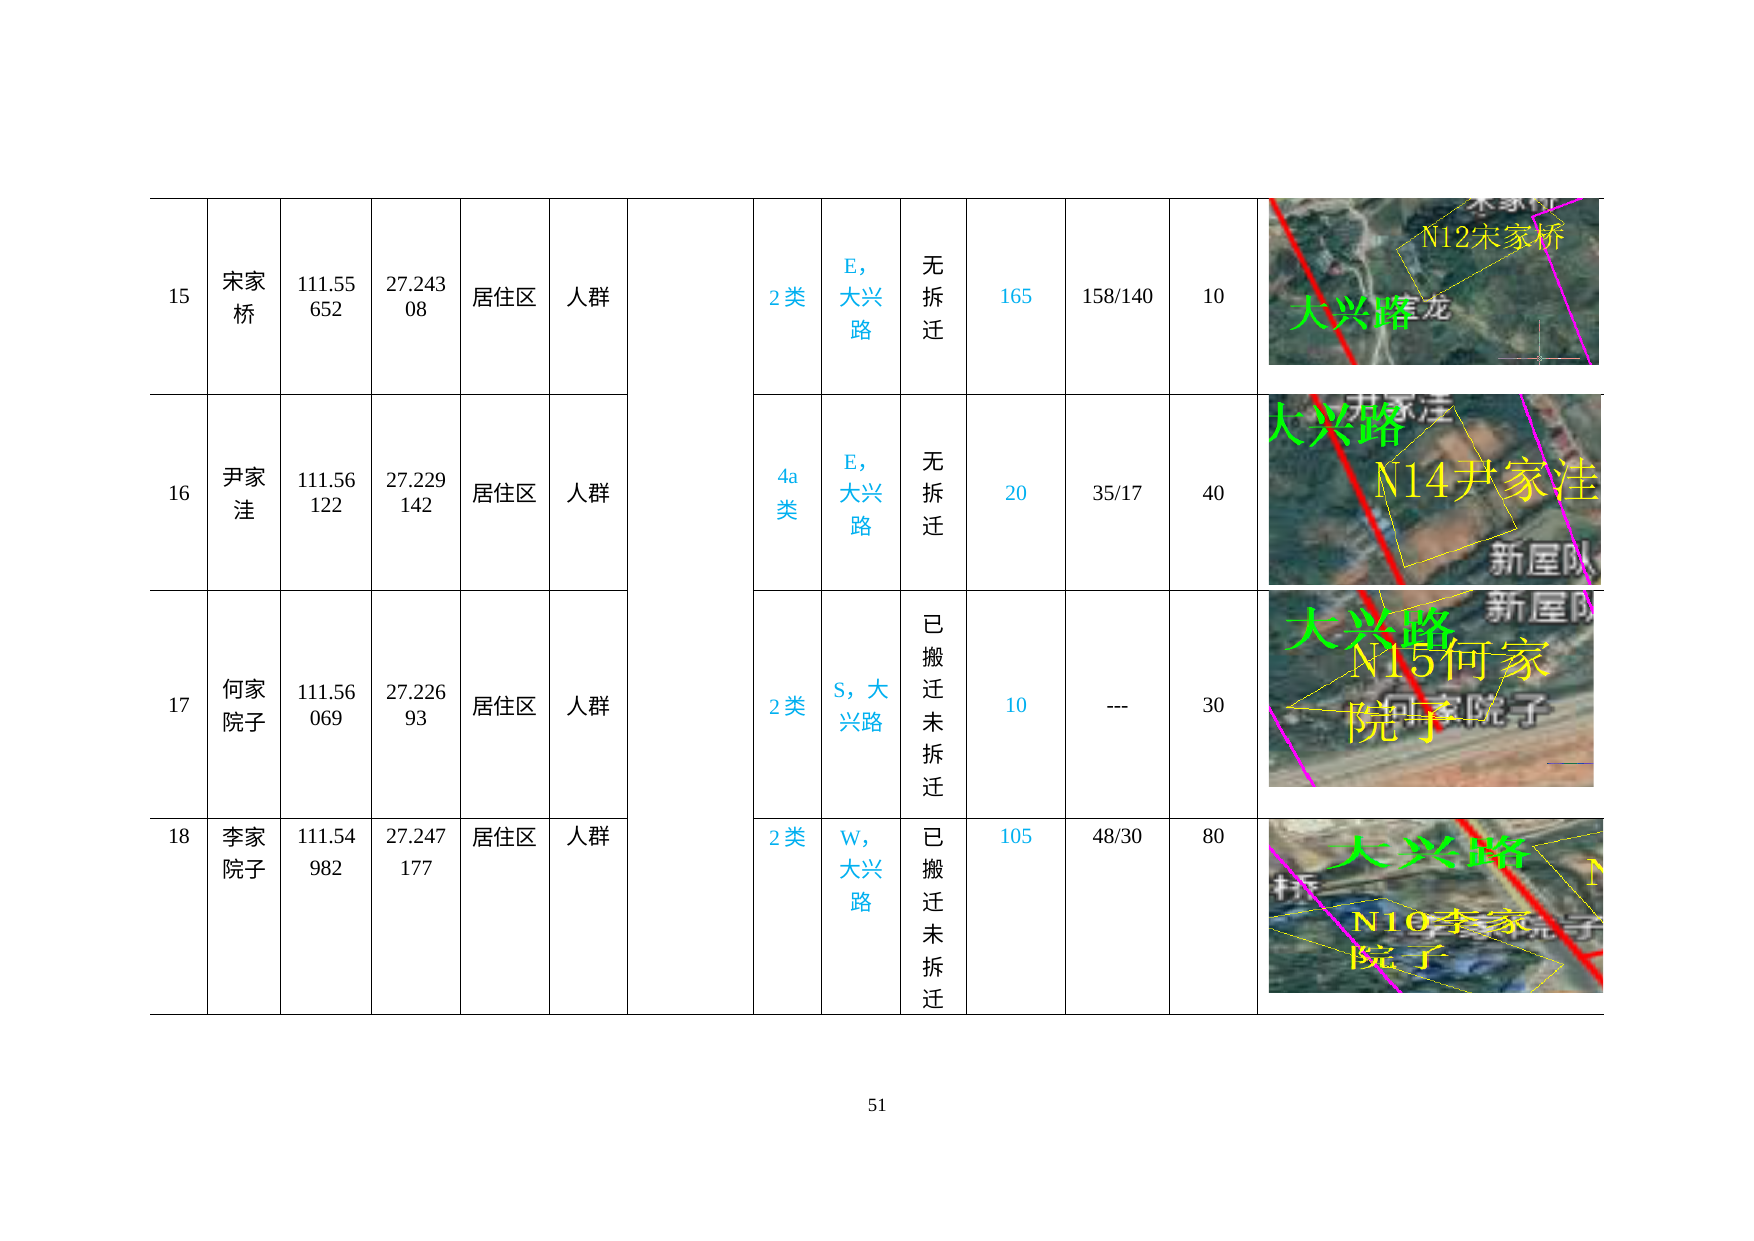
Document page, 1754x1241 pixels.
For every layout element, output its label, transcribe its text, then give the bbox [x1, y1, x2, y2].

table_cell 宋家桥 [208, 199, 280, 394]
table_cell S，大兴路 [822, 591, 900, 818]
table_cell W，大兴路 [822, 819, 900, 1014]
table_cell 18 [150, 819, 207, 1014]
table_cell 27.22693 [372, 591, 460, 818]
table_cell 已搬迁未拆迁 [901, 591, 966, 818]
table_cell 111.56122 [281, 395, 371, 590]
picture [1268, 590, 1594, 787]
table_cell 17 [150, 591, 207, 818]
table_cell 48/30 [1066, 819, 1169, 1014]
table_cell 158/140 [1066, 199, 1169, 394]
table_cell [1258, 819, 1604, 1014]
table_cell 27.229142 [372, 395, 460, 590]
table_cell 人群 [550, 199, 627, 394]
picture [1268, 394, 1601, 585]
table_cell 人群 [550, 591, 627, 818]
table_cell 27.247177 [372, 819, 460, 1014]
table_cell E，大兴路 [822, 395, 900, 590]
table_cell 居住区 [461, 395, 549, 590]
table_cell 2类 [754, 199, 821, 394]
table_cell 2类 [754, 591, 821, 818]
table_cell 人群 [550, 395, 627, 590]
table_cell 10 [967, 591, 1065, 818]
table_cell 105 [967, 819, 1065, 1014]
table_cell 无拆迁 [901, 395, 966, 590]
table_cell 10 [1170, 199, 1257, 394]
table_cell [1258, 199, 1604, 394]
table_cell 已搬迁未拆迁 [901, 819, 966, 1014]
table_cell 16 [150, 395, 207, 590]
table_cell [1258, 591, 1604, 818]
table_cell 李家院子 [208, 819, 280, 1014]
table_cell 2类 [754, 819, 821, 1014]
table_cell 人群 [550, 819, 627, 1014]
table_cell 何家院子 [208, 591, 280, 818]
table_cell 居住区 [461, 819, 549, 1014]
table_cell 尹家洼 [208, 395, 280, 590]
table_cell 40 [1170, 395, 1257, 590]
table_cell 111.54982 [281, 819, 371, 1014]
table_cell E，大兴路 [822, 199, 900, 394]
table_cell 111.55652 [281, 199, 371, 394]
table_cell 居住区 [461, 591, 549, 818]
table_cell 111.56069 [281, 591, 371, 818]
table_cell 无拆迁 [901, 199, 966, 394]
table_cell [1258, 395, 1604, 590]
table_cell 30 [1170, 591, 1257, 818]
table_cell 15 [150, 199, 207, 394]
table_cell 4a类 [754, 395, 821, 590]
table_cell 35/17 [1066, 395, 1169, 590]
table_cell --- [1066, 591, 1169, 818]
table_cell 165 [967, 199, 1065, 394]
table_cell 居住区 [461, 199, 549, 394]
picture [1268, 198, 1599, 365]
table_cell 27.24308 [372, 199, 460, 394]
table_cell 20 [967, 395, 1065, 590]
table_cell 80 [1170, 819, 1257, 1014]
picture [1268, 819, 1604, 993]
